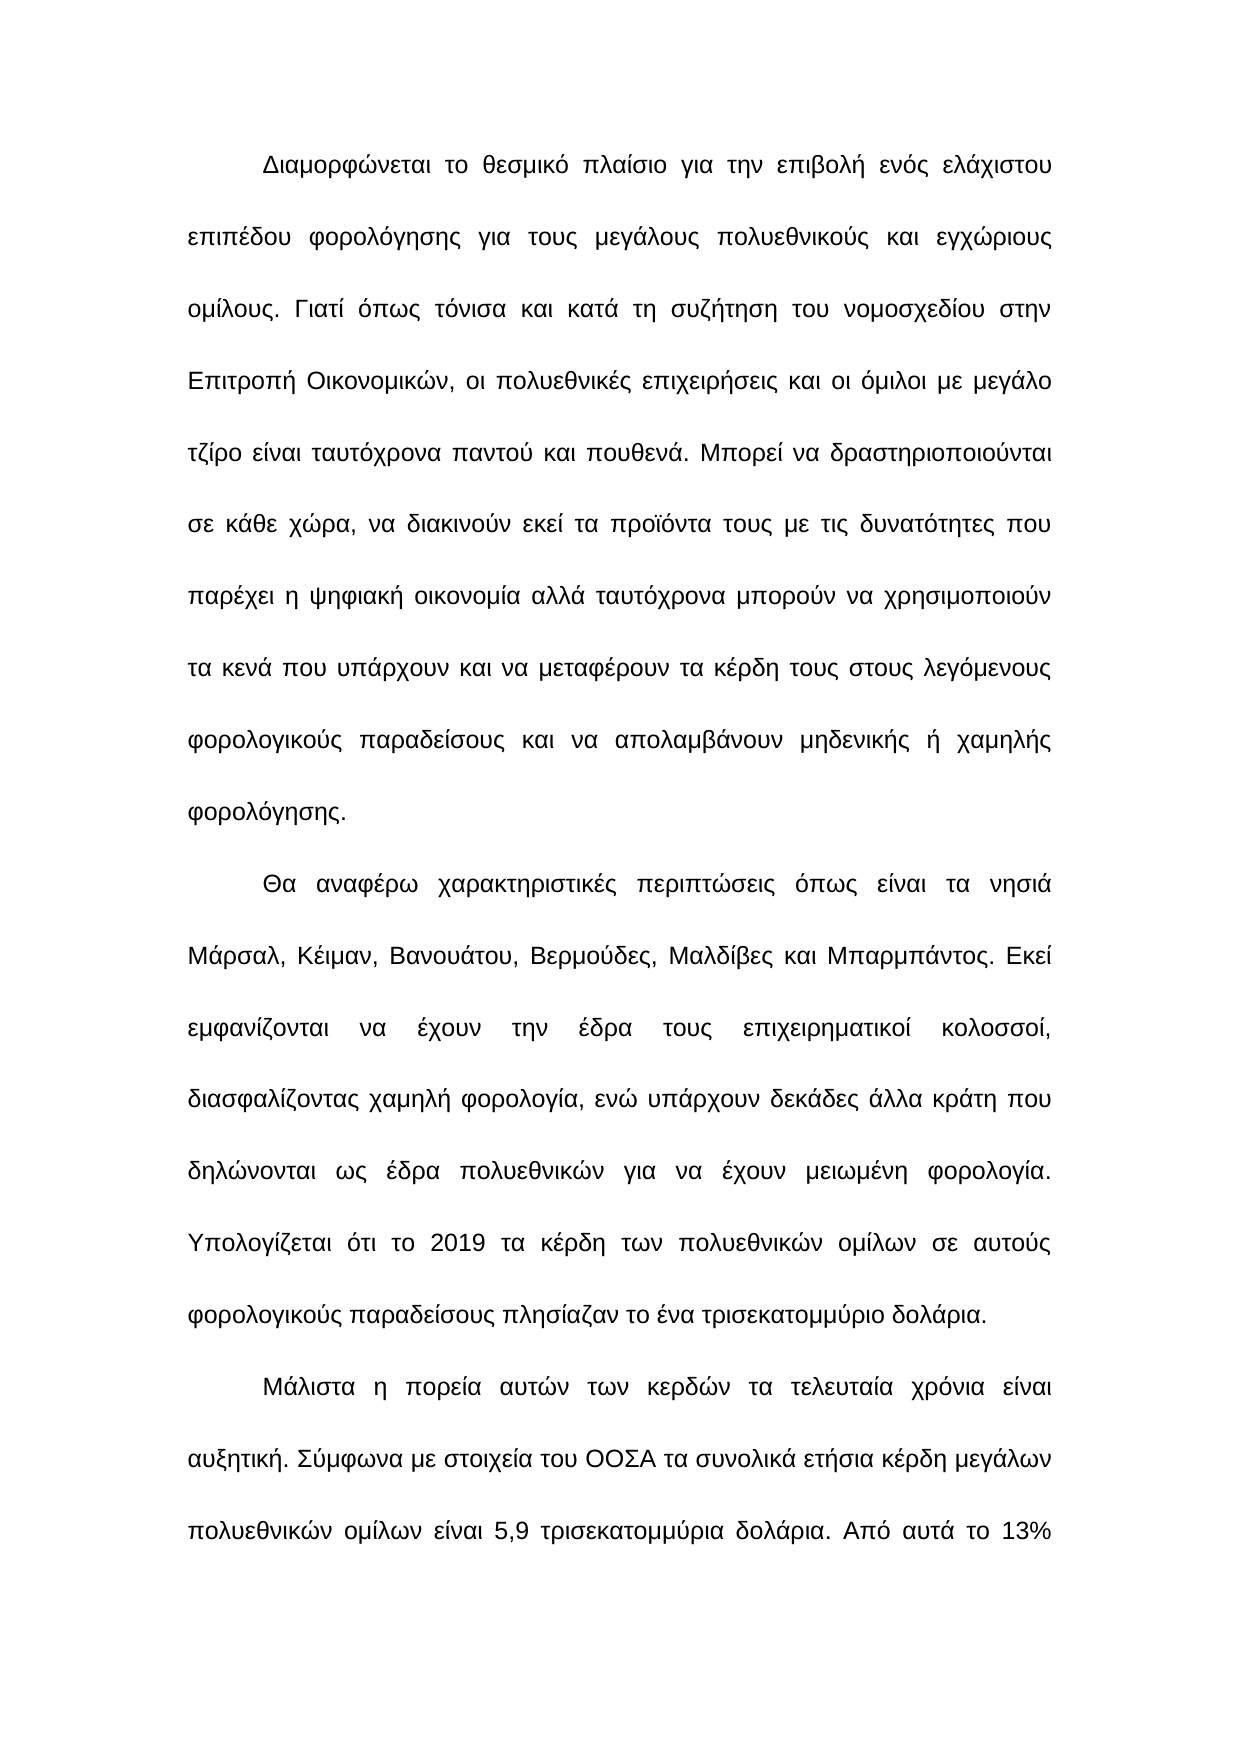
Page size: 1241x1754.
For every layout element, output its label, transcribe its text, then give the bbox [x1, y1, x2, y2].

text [187, 1372, 1053, 1544]
text Θα αναφέρω χαρακτηριστικές περιπτώσεις όπως είναι τα νησιά Μάρσαλ, Κέιμαν, Βανουάτου, Βερμούδες, Μαλδίβες και Μπαρμπάντος. Εκεί εμφανίζονται να έχουν την έδρα τους επιχειρηματικοί κολοσσοί, διασφαλίζοντας χαμηλή φορολογία, ενώ υπάρχουν δεκάδες άλλα κράτη που δηλώνονται ως έδρα πολυεθνικών για να έχουν μειωμένη φορολογία. Υπολογίζεται ότι το 2019 τα κέρδη των πολυεθνικών ομίλων σε αυτούς φορολογικούς παραδείσους πλησίαζαν το ένα τρισεκατομμύριο δολάρια. [187, 869, 1053, 1329]
text Διαμορφώνεται το θεσμικό πλαίσιο για την επιβολή ενός ελάχιστου επιπέδου φορολόγησης για τους μεγάλους πολυεθνικούς και εγχώριους ομίλους. Γιατί όπως τόνισα και κατά τη συζήτηση του νομοσχεδίου στην Επιτροπή Οικονομικών, οι πολυεθνικές επιχειρήσεις και οι όμιλοι με μεγάλο τζίρο είναι ταυτόχρονα παντού και πουθενά. Μπορεί να δραστηριοποιούνται σε κάθε χώρα, να διακινούν εκεί τα προϊόντα τους με τις δυνατότητες που παρέχει η ψηφιακή οικονομία αλλά ταυτόχρονα μπορούν να χρησιμοποιούν τα κενά που υπάρχουν και να μεταφέρουν τα κέρδη τους στους λεγόμενους φορολογικούς παραδείσους και να απολαμβάνουν μηδενικής ή χαμηλής φορολόγησης. [187, 150, 1053, 826]
